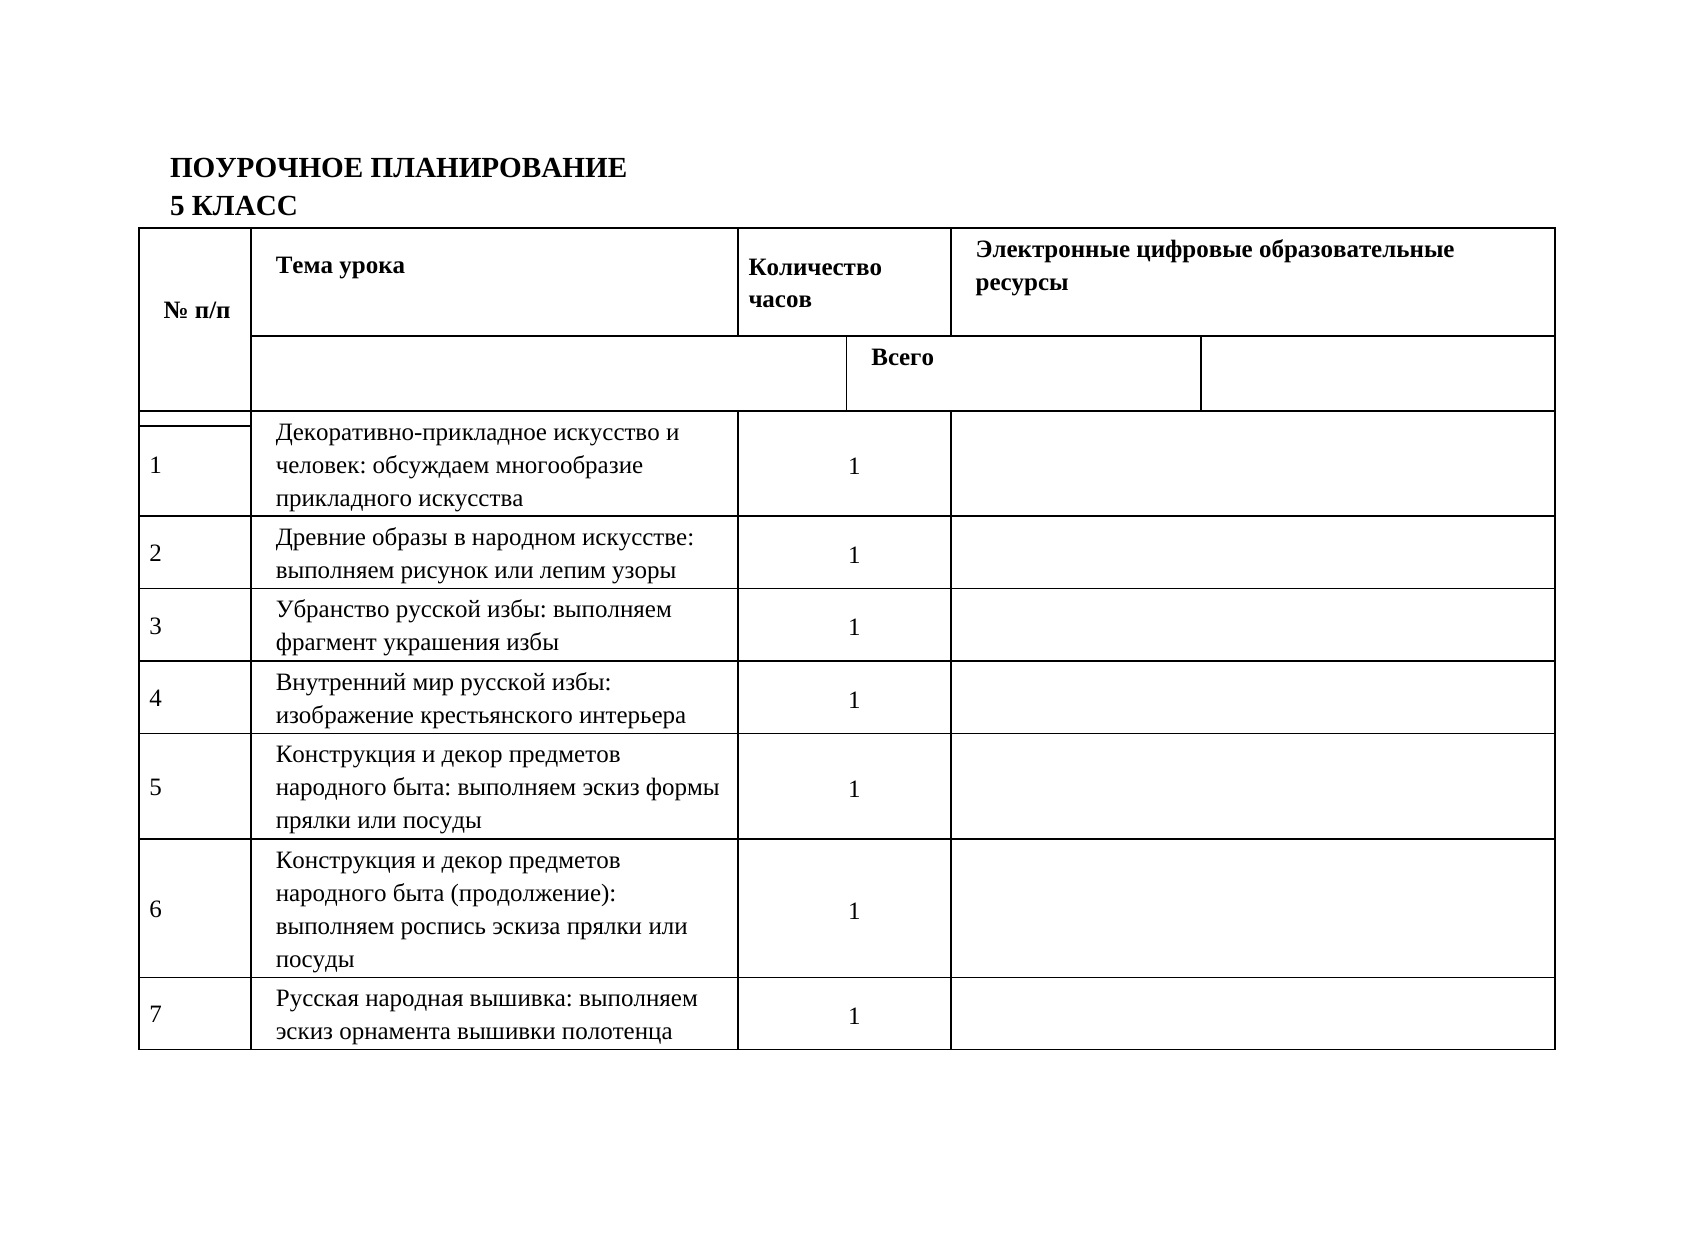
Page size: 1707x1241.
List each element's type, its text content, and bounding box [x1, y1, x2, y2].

table_cell [952, 589, 1554, 660]
table_cell 7 [140, 978, 250, 1049]
table_cell Убранство русской избы: выполняем фрагмент украшения избы [252, 589, 737, 660]
table_header № п/п [140, 229, 250, 410]
table_cell 1 [739, 734, 950, 838]
table_cell 3 [140, 589, 250, 660]
table_cell [952, 662, 1554, 732]
table_header Количество часов [739, 229, 950, 335]
text ПОУРОЧНОЕ ПЛАНИРОВАНИЕ [162, 150, 1557, 183]
table_cell 1 [739, 412, 950, 515]
table_cell Внутренний мир русской избы: изображение крестьянского интерьера [252, 662, 737, 732]
table_cell 4 [140, 662, 250, 732]
table_cell 1 [739, 589, 950, 660]
table_cell Декоративно-прикладное искусство и человек: обсуждаем многообразие прикладного искусства [252, 412, 737, 515]
table_cell Древние образы в народном искусстве: выполняем рисунок или лепим узоры [252, 517, 737, 588]
table_cell 1 [739, 840, 950, 976]
table_cell [952, 840, 1554, 976]
table_cell 1 [739, 662, 950, 732]
table_cell 2 [140, 517, 250, 588]
table_cell [952, 517, 1554, 588]
table_cell Русская народная вышивка: выполняем эскиз орнамента вышивки полотенца [252, 978, 737, 1049]
table_cell 1 [739, 517, 950, 588]
table_header Электронные цифровые образовательные ресурсы [952, 229, 1554, 335]
table_cell Конструкция и декор предметов народного быта: выполняем эскиз формы прялки или посуды [252, 734, 737, 838]
table_cell 1 [140, 427, 250, 515]
table_header Тема урока [252, 229, 737, 335]
text 5 КЛАСС [162, 188, 1557, 222]
table_cell 6 [140, 840, 250, 976]
table_cell [952, 978, 1554, 1049]
table_cell Всего [847, 337, 1200, 410]
table_cell 1 [140, 412, 250, 425]
table_cell [952, 734, 1554, 838]
table_cell 1 [739, 978, 950, 1049]
table_cell [952, 412, 1554, 515]
table_cell Конструкция и декор предметов народного быта (продолжение): выполняем роспись эскиза прялки или посуды [252, 840, 737, 976]
table_cell 5 [140, 734, 250, 838]
